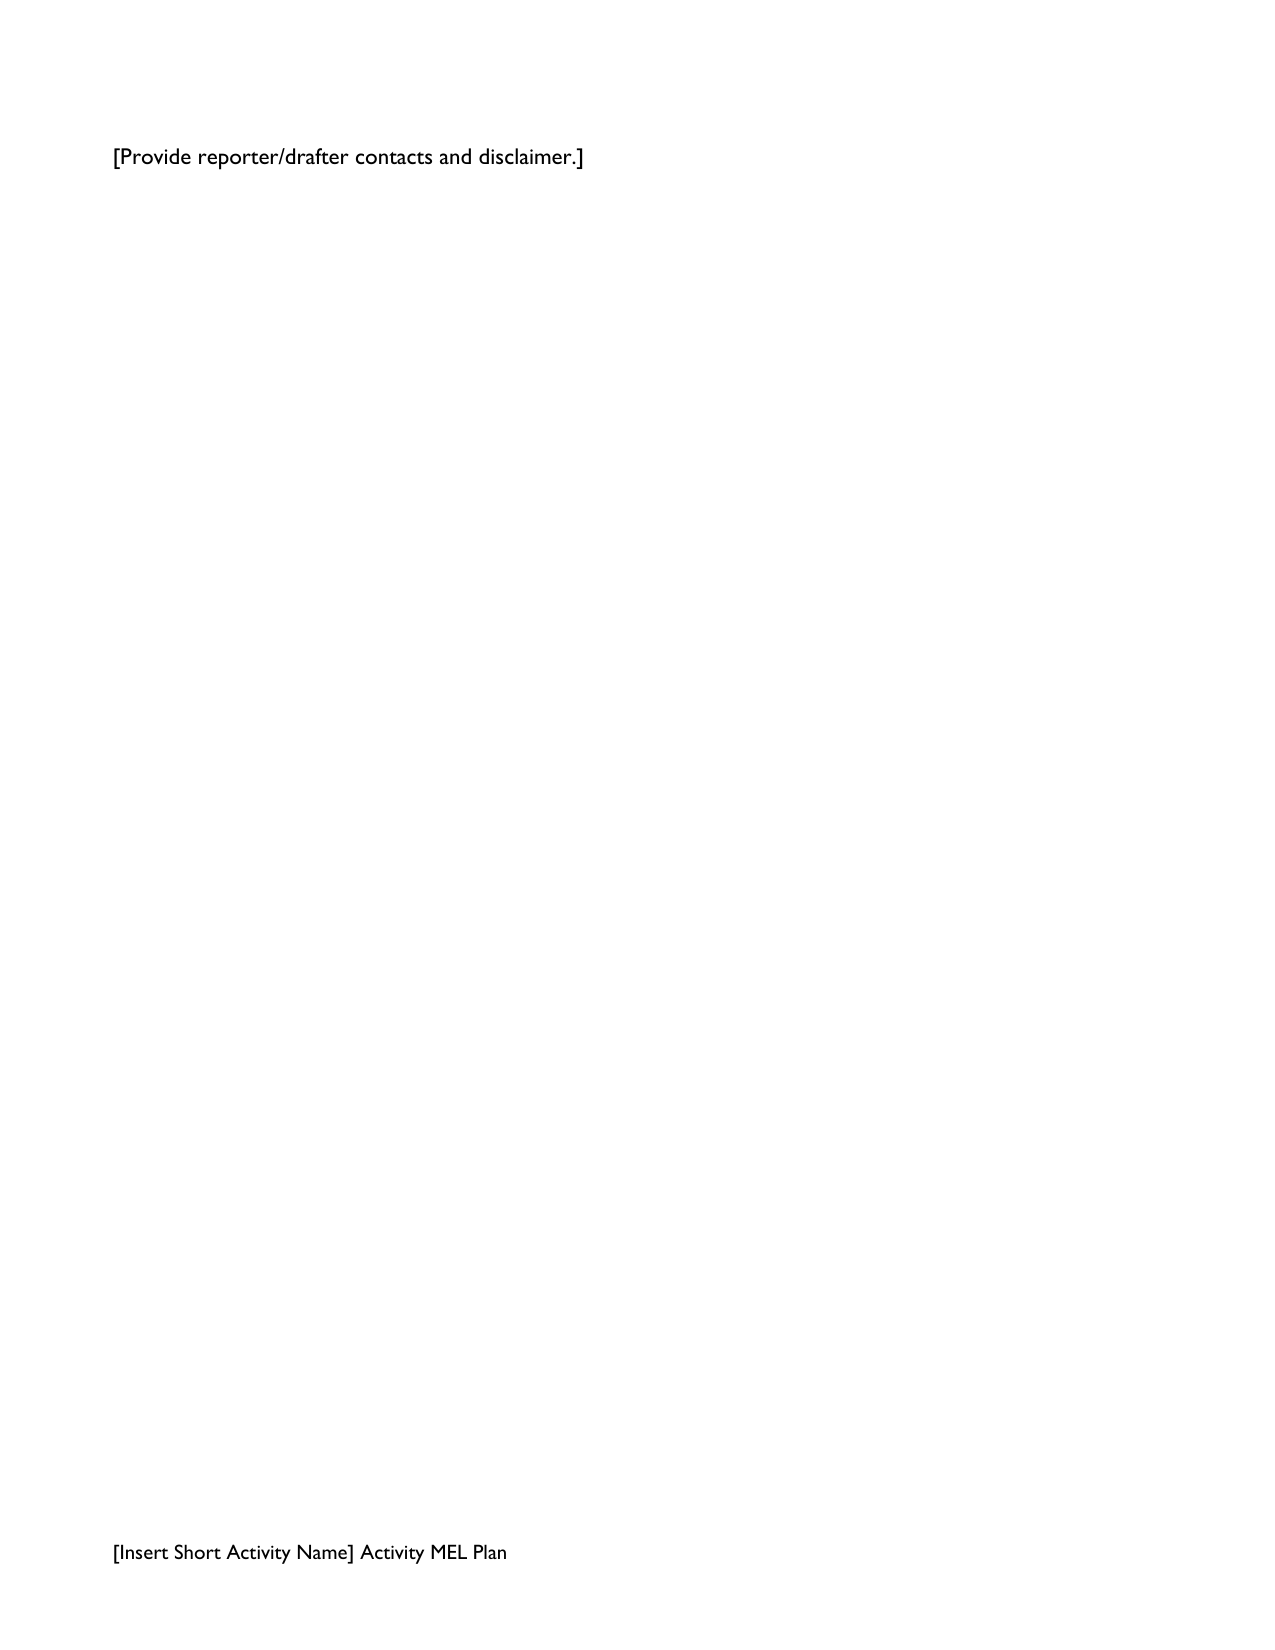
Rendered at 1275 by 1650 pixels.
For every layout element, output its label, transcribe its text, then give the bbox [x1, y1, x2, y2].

text [Provide reporter/drafter contacts and disclaimer.] [112, 141, 1162, 172]
